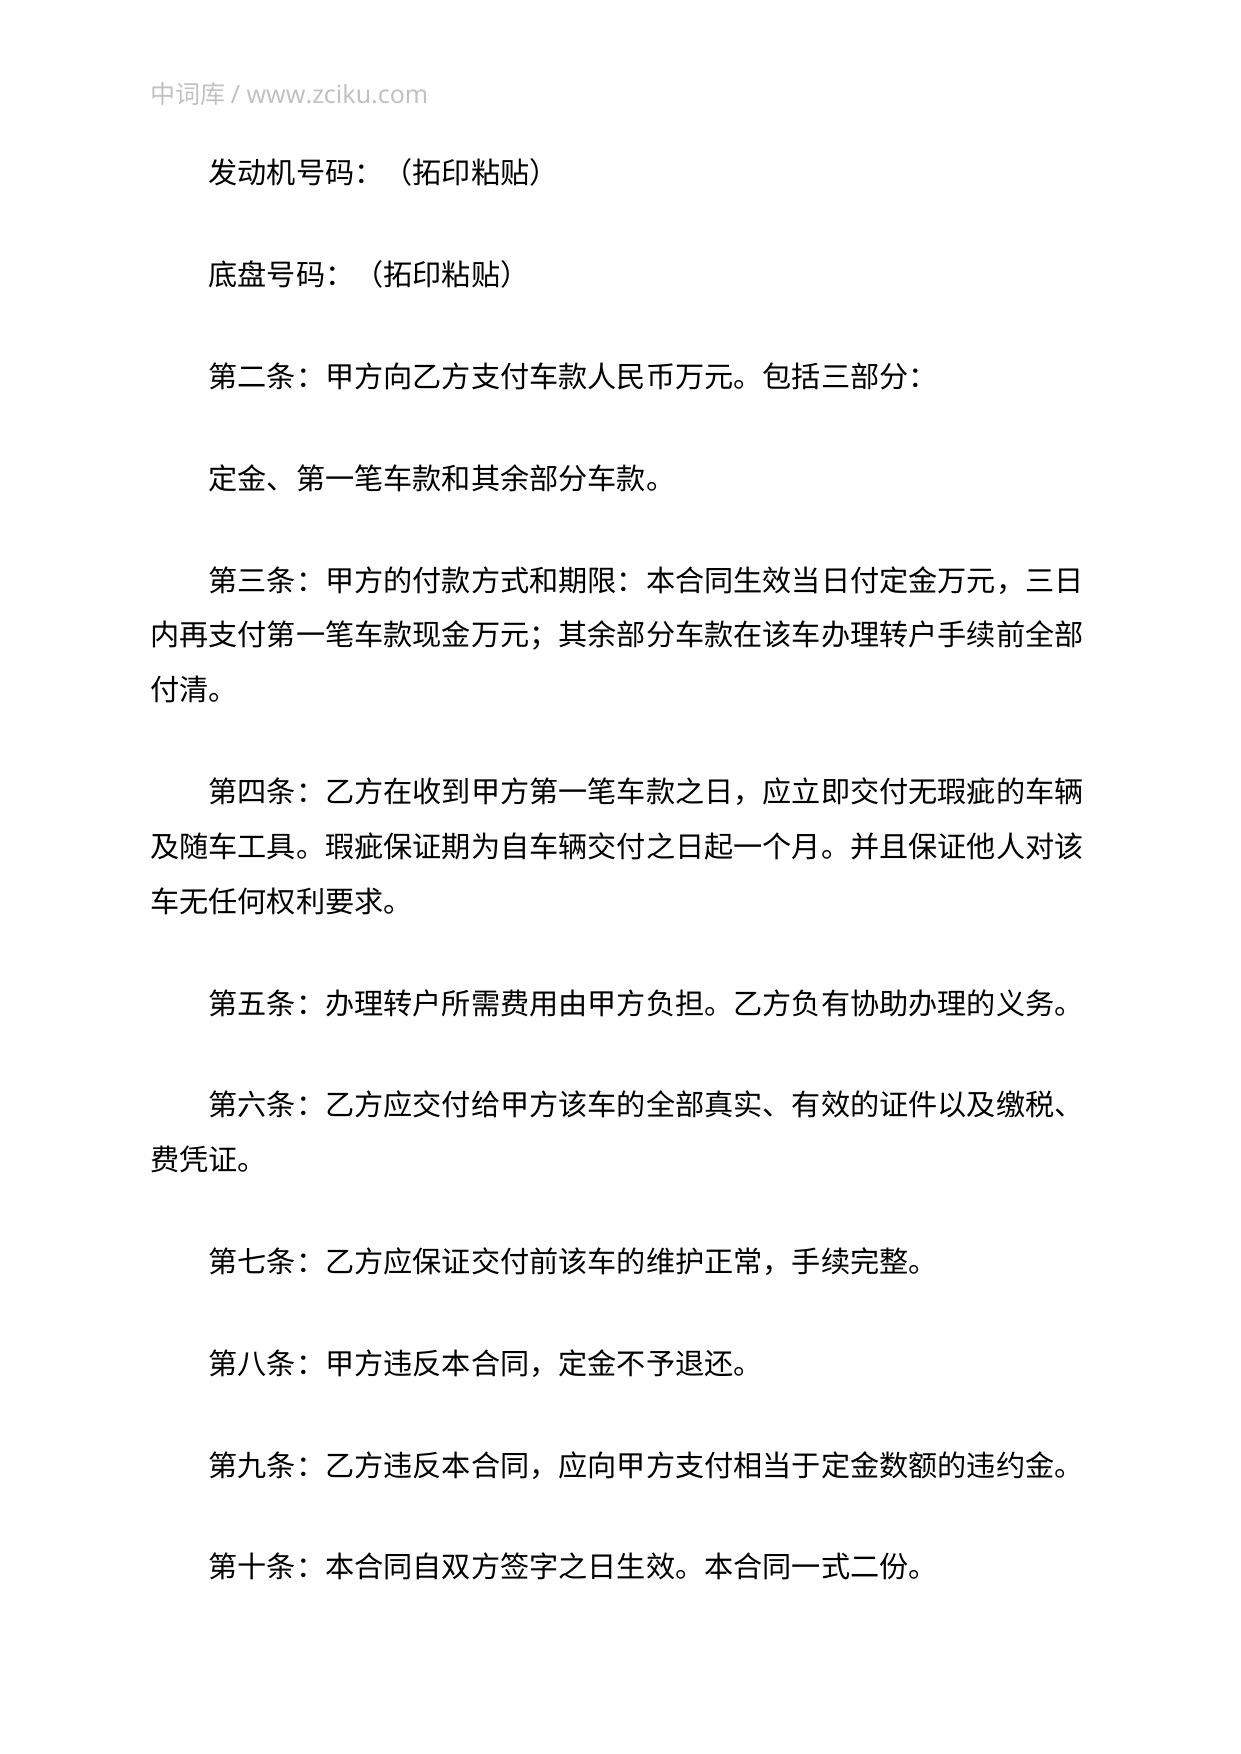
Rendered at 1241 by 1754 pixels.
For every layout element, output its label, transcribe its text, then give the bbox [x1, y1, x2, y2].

text 第七条：乙方应保证交付前该车的维护正常，手续完整。 [150, 1239, 1090, 1281]
text 第十条：本合同自双方签字之日生效。本合同一式二份。 [150, 1544, 1090, 1586]
text 第九条：乙方违反本合同，应向甲方支付相当于定金数额的违约金。 [150, 1442, 1090, 1484]
text 底盘号码：（拓印粘贴） [150, 252, 1090, 294]
text 第三条：甲方的付款方式和期限：本合同生效当日付定金万元，三日内再支付第一笔车款现金万元；其余部分车款在该车办理转户手续前全部付清。 [150, 557, 1090, 709]
text 发动机号码：（拓印粘贴） [150, 150, 1090, 192]
text 第五条：办理转户所需费用由甲方负担。乙方负有协助办理的义务。 [150, 980, 1090, 1022]
text 第六条：乙方应交付给甲方该车的全部真实、有效的证件以及缴税、费凭证。 [150, 1082, 1090, 1179]
text 第八条：甲方违反本合同，定金不予退还。 [150, 1340, 1090, 1383]
text 第二条：甲方向乙方支付车款人民币万元。包括三部分： [150, 353, 1090, 396]
text 第四条：乙方在收到甲方第一笔车款之日，应立即交付无瑕疵的车辆及随车工具。瑕疵保证期为自车辆交付之日起一个月。并且保证他人对该车无任何权利要求。 [150, 769, 1090, 921]
text 定金、第一笔车款和其余部分车款。 [150, 455, 1090, 498]
